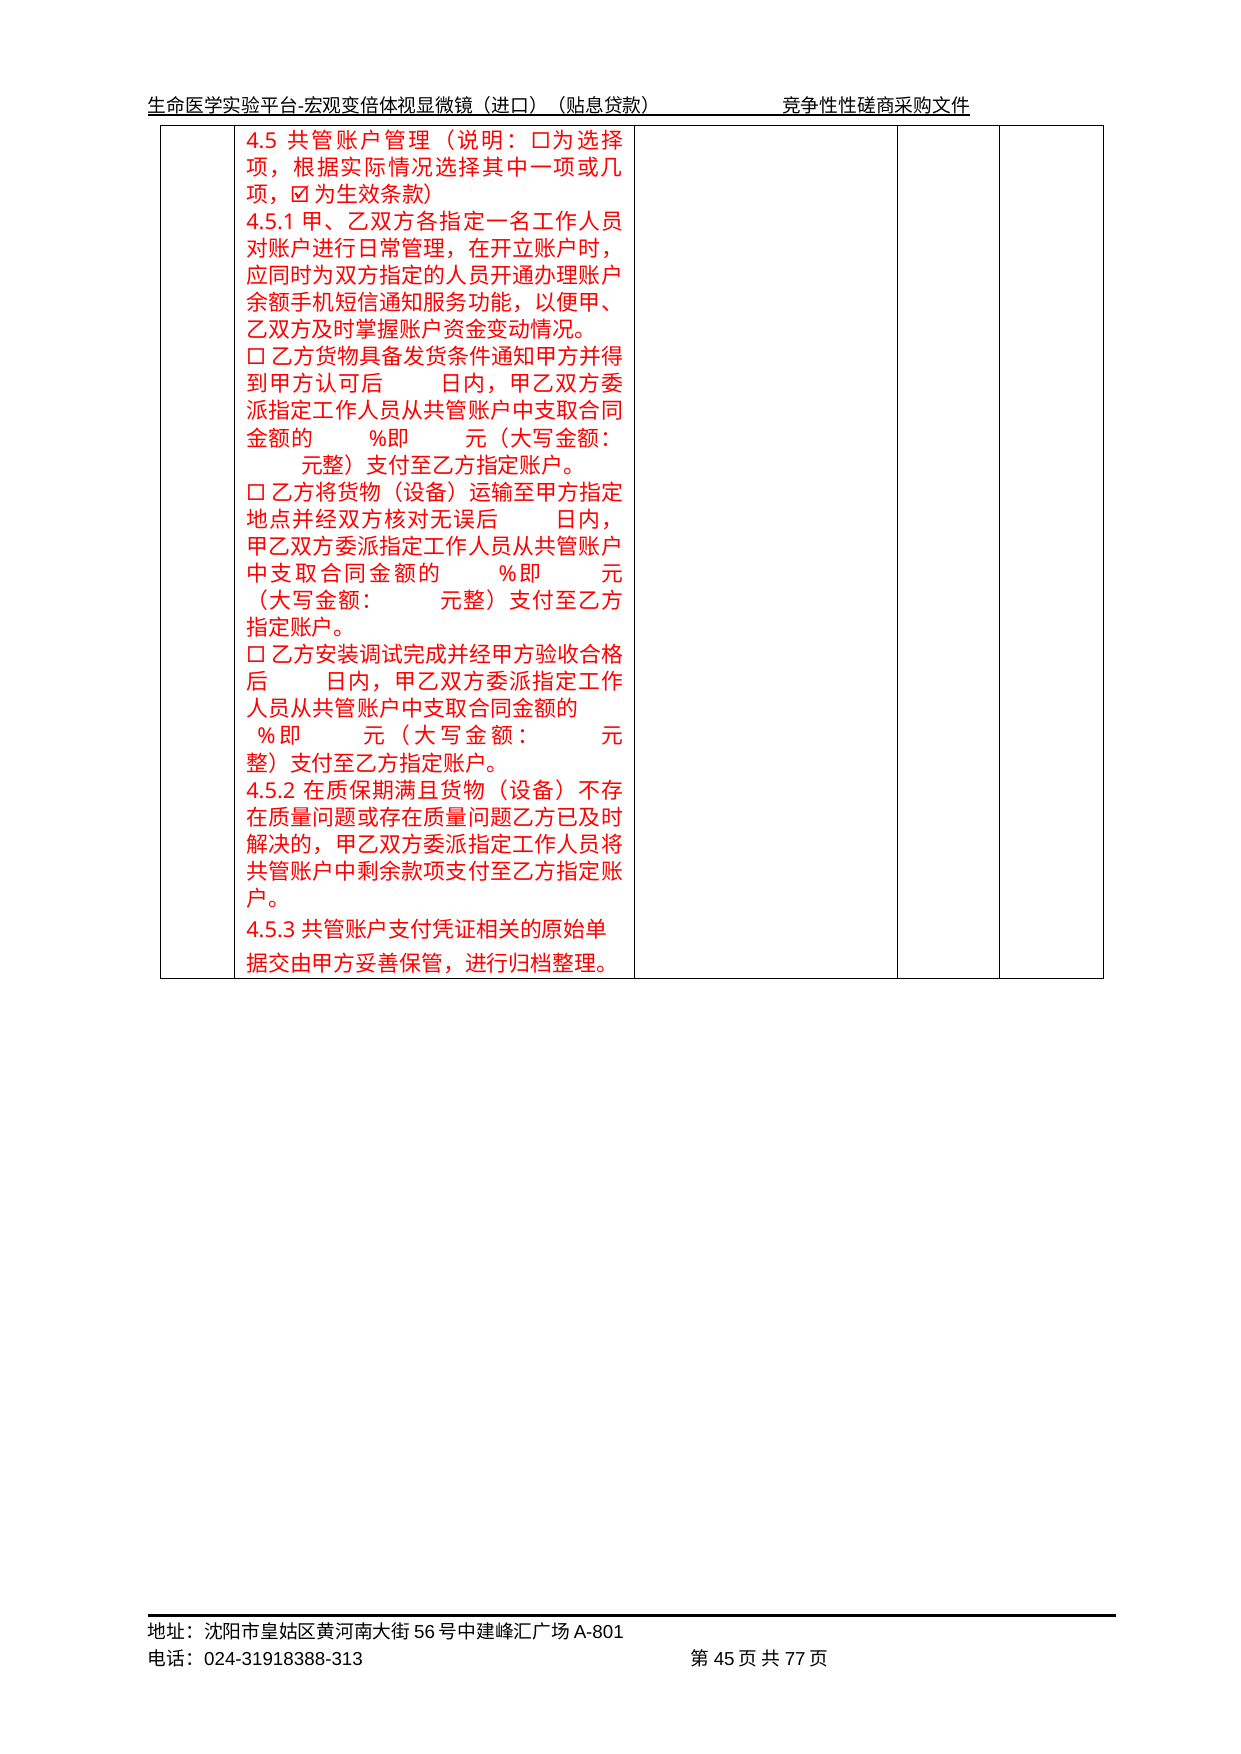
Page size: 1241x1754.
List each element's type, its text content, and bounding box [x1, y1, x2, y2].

table_cell 3 [161, 126, 234, 978]
table_cell [635, 126, 897, 978]
table_cell [898, 126, 999, 978]
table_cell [235, 126, 634, 978]
table_cell [1000, 126, 1103, 978]
